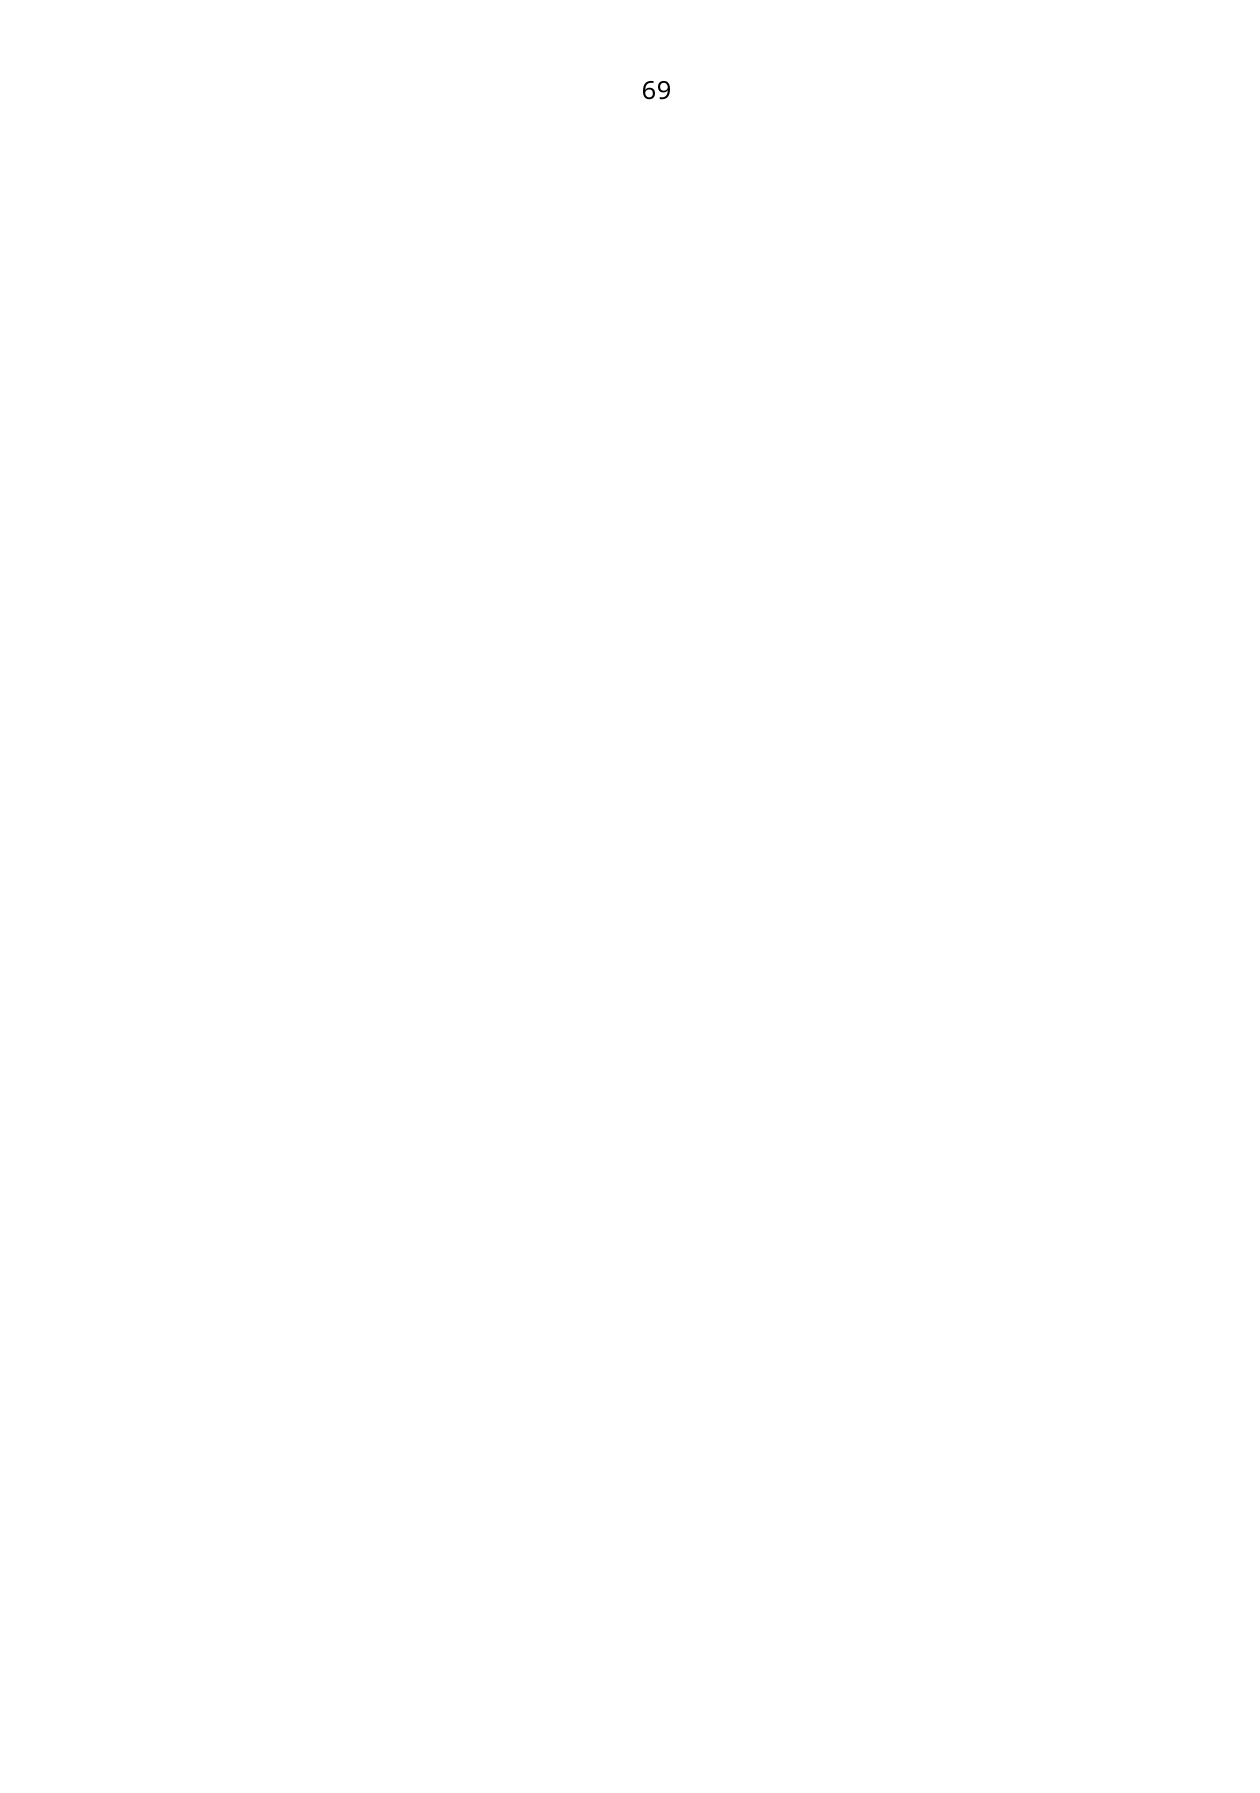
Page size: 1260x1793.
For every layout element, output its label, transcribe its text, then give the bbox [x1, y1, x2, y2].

text 69 [641, 72, 1173, 107]
